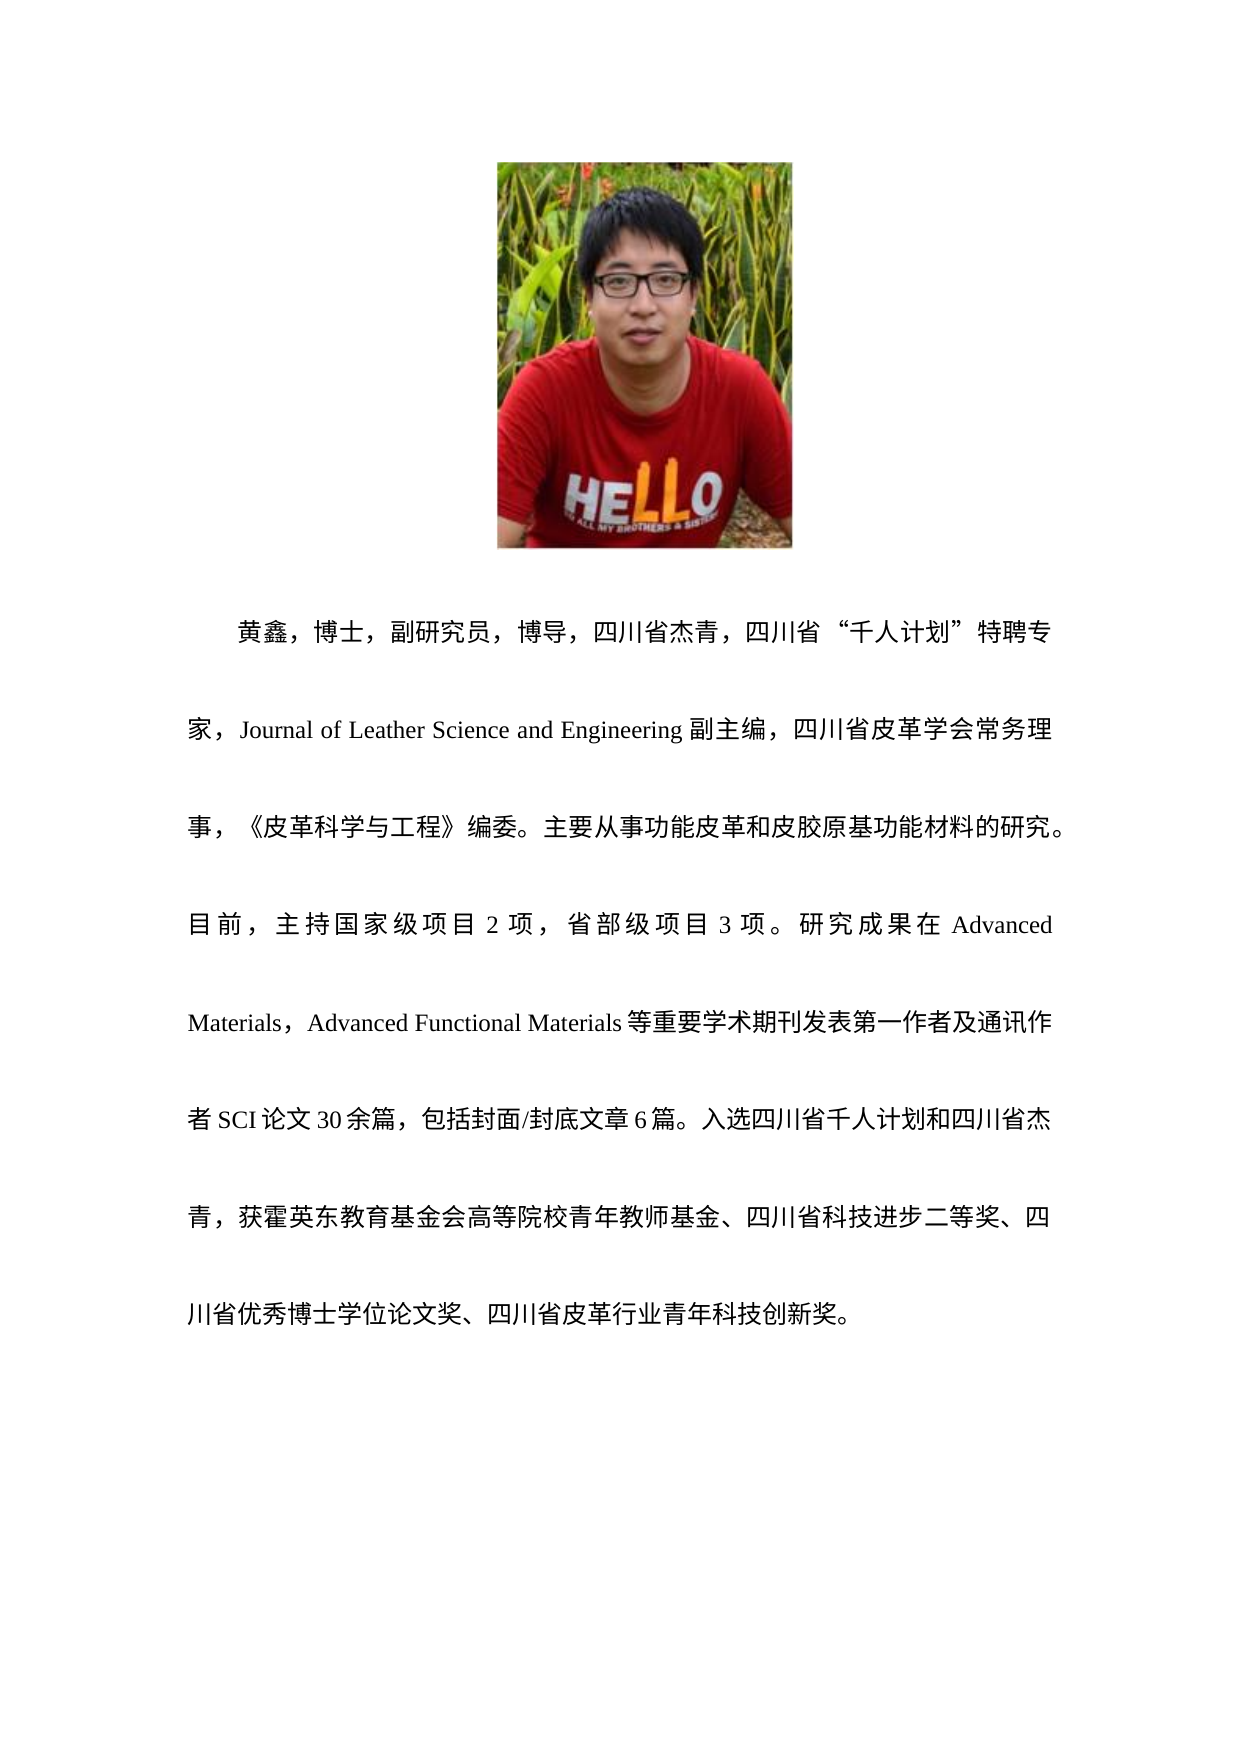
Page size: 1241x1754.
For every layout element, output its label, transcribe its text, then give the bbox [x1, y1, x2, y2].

picture [496, 162, 794, 550]
text 黄鑫，博士，副研究员，博导，四川省杰青，四川省“千人计划”特聘专家，Journal of Leather Science and Engineering副主编，四川省皮革学会常务理事，《皮革科学与工程》编委。主要从事功能皮革和皮胶原基功能材料的研究。目前，主持国家级项目2项，省部级项目3项。研究成果在Advanced Materials，Advanced Functional Materials等重要学术期刊发表第一作者及通讯作者SCI论文30余篇，包括封面/封底文章6篇。入选四川省千人计划和四川省杰青，获霍英东教育基金会高等院校青年教师基金、四川省科技进步二等奖、四川省优秀博士学位论文奖、四川省皮革行业青年科技创新奖。 [187, 598, 1053, 1346]
